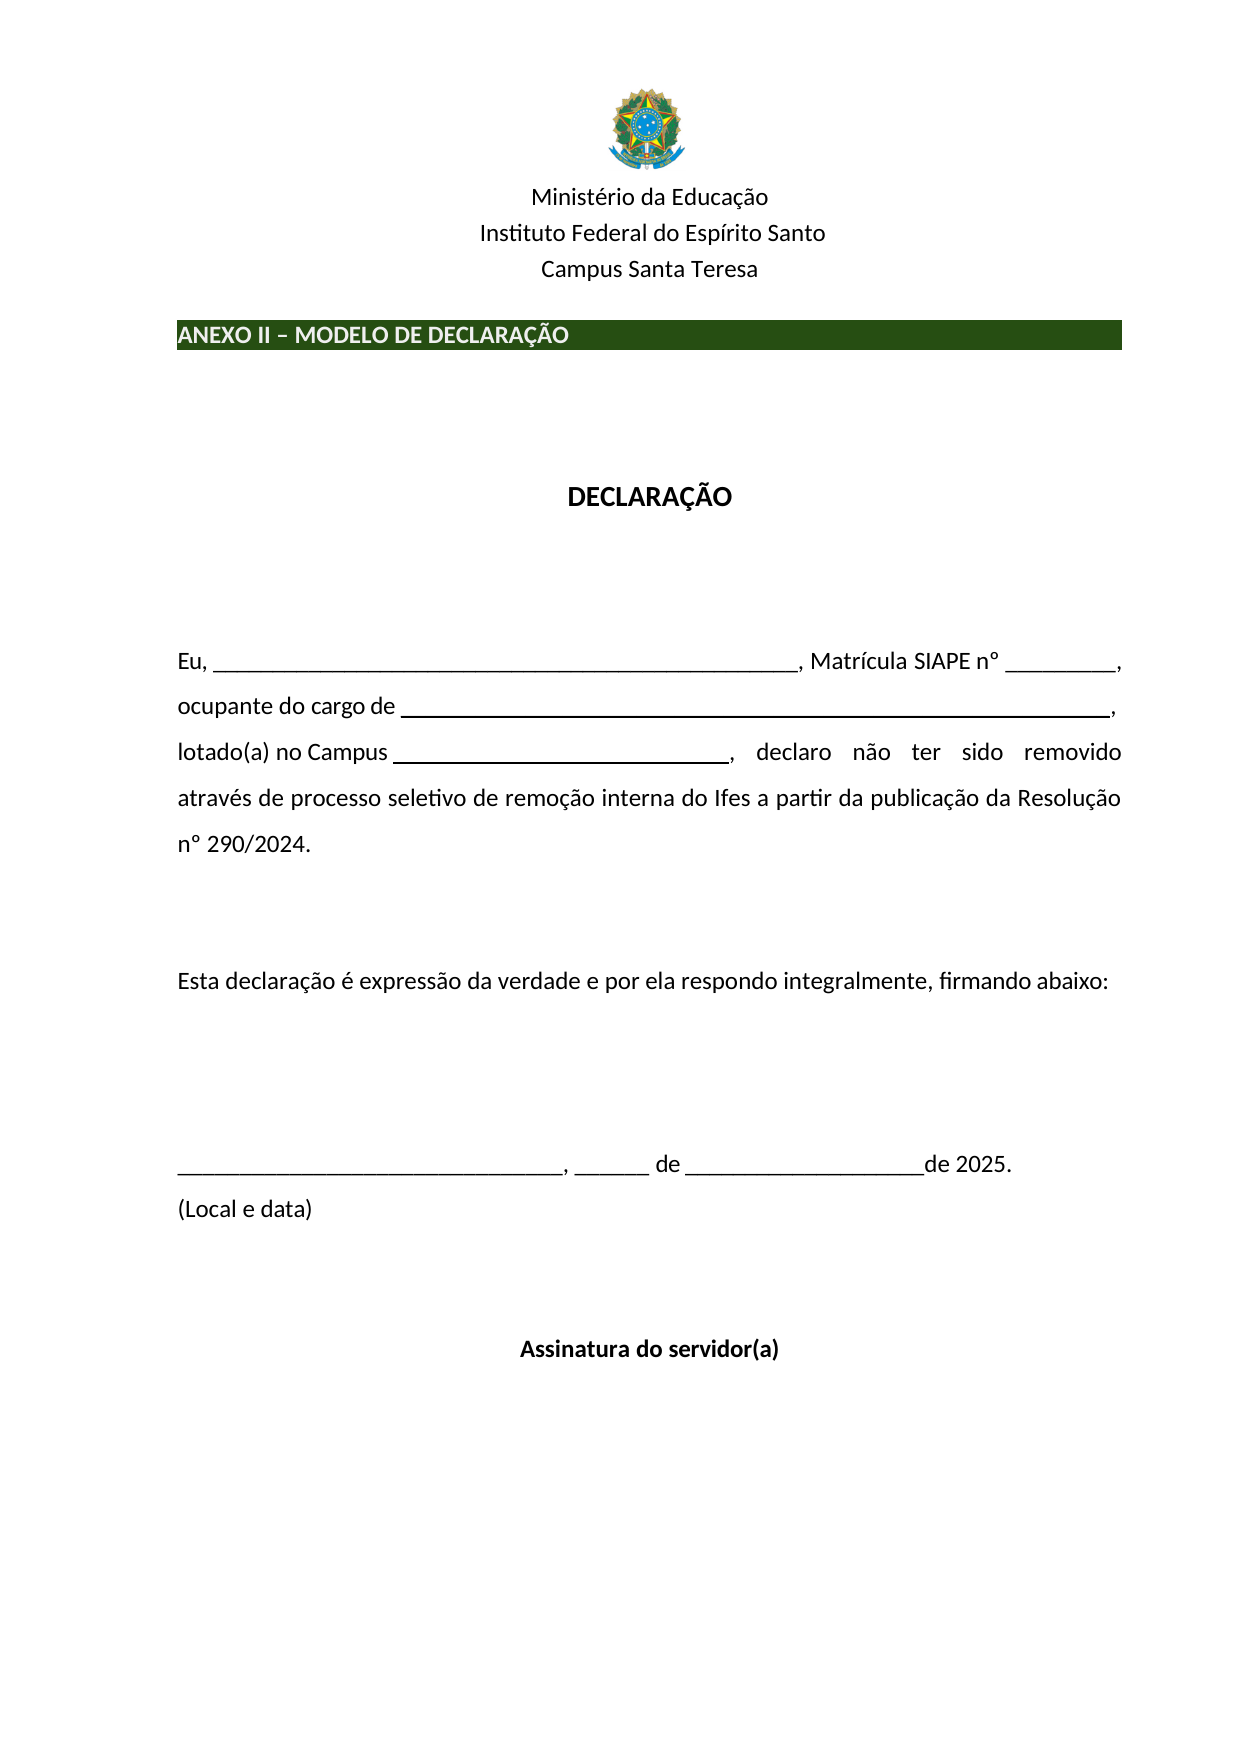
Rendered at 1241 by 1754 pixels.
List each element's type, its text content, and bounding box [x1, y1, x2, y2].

text _______________________________, ______ de ____________________de 2025. [177, 1148, 1122, 1178]
text Eu, _________________________________________________, Matrícula SIAPE nº _________, ocupante do cargo de _________________________________________________________, [177, 645, 1122, 721]
picture [607, 86, 693, 176]
text DECLARAÇÃO [177, 478, 1122, 514]
text Esta declaração é expressão da verdade e por ela respondo integralmente, firmando abaixo: [177, 965, 1122, 995]
text (Local e data) [177, 1193, 1122, 1224]
text lotado(a) no Campus , declaro não ter sido removido através de processo seletivo de remoção interna do Ifes a partir da publicação da Resolução nº 290/2024. [177, 736, 1122, 858]
text Assinatura do servidor(a) [177, 1333, 1122, 1364]
